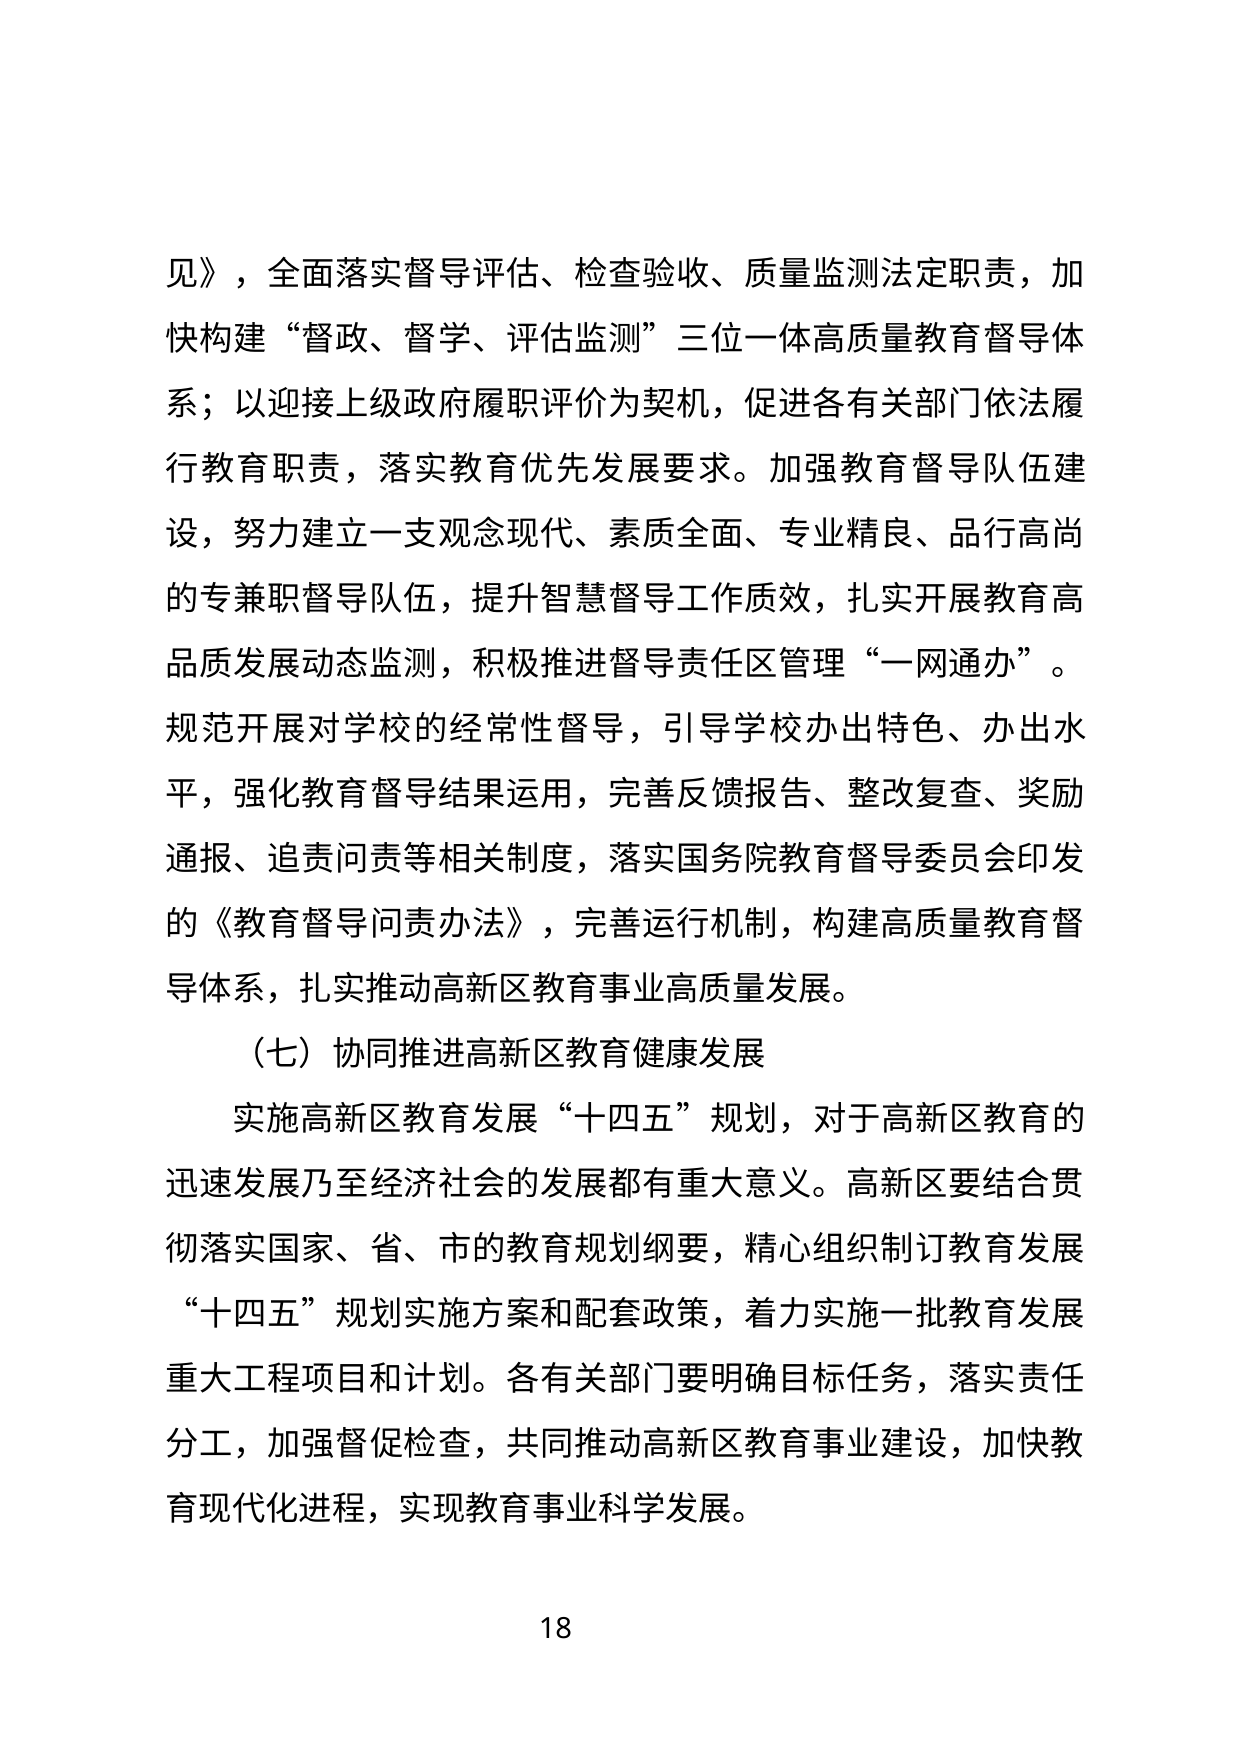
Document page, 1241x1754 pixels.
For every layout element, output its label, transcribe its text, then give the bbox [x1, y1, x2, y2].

subtitle （七）协同推进高新区教育健康发展 [165, 1019, 1087, 1084]
text 实施高新区教育发展“十四五”规划，对于高新区教育的迅速发展乃至经济社会的发展都有重大意义。高新区要结合贯彻落实国家、省、市的教育规划纲要，精心组织制订教育发展“十四五”规划实施方案和配套政策，着力实施一批教育发展重大工程项目和计划。各有关部门要明确目标任务，落实责任分工，加强督促检查，共同推动高新区教育事业建设，加快教育现代化进程，实现教育事业科学发展。 [165, 1084, 1087, 1539]
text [165, 239, 1087, 1019]
